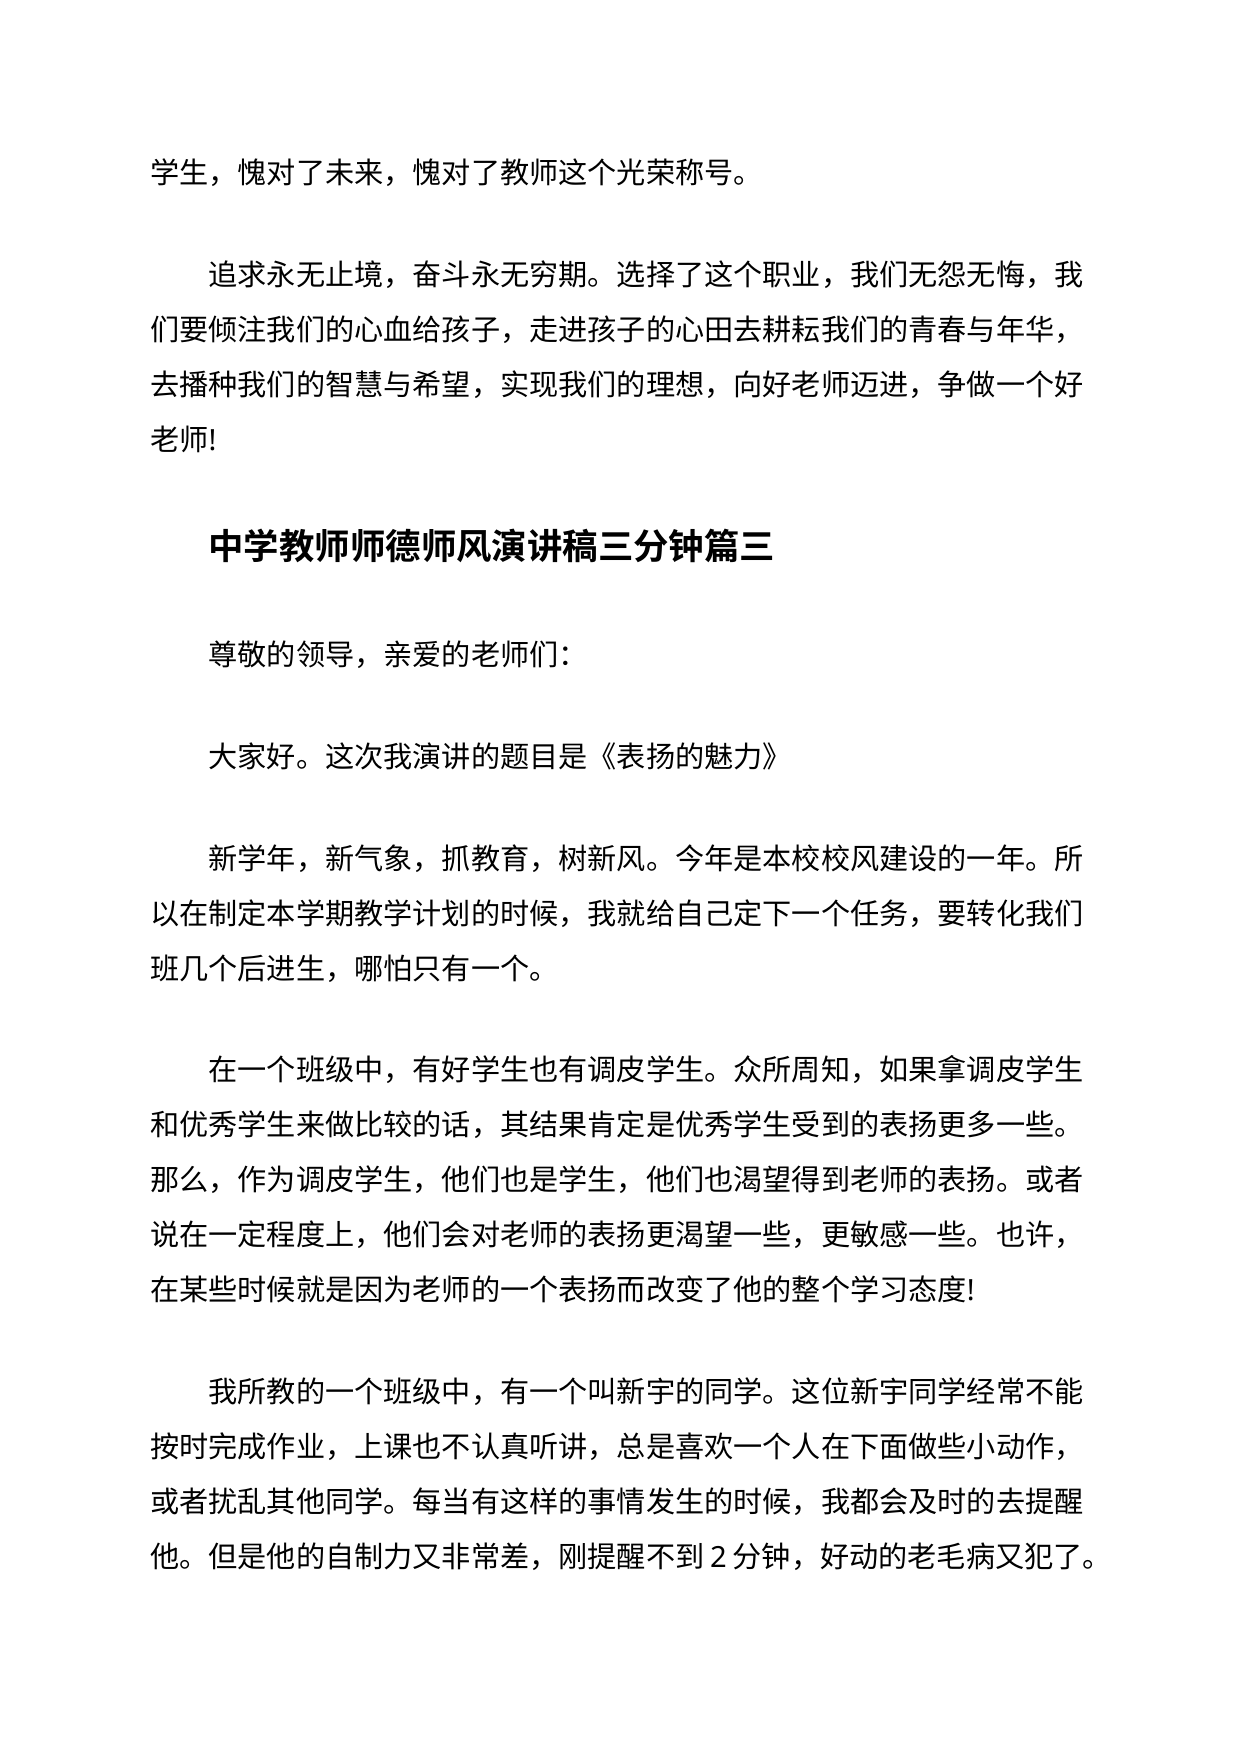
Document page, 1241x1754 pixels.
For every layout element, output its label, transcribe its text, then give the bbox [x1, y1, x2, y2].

text 新学年，新气象，抓教育，树新风。今年是本校校风建设的一年。所以在制定本学期教学计划的时候，我就给自己定下一个任务，要转化我们班几个后进生，哪怕只有一个。 [150, 835, 1090, 987]
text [150, 1368, 1090, 1576]
text 在一个班级中，有好学生也有调皮学生。众所周知，如果拿调皮学生和优秀学生来做比较的话，其结果肯定是优秀学生受到的表扬更多一些。那么，作为调皮学生，他们也是学生，他们也渴望得到老师的表扬。或者说在一定程度上，他们会对老师的表扬更渴望一些，更敏感一些。也许，在某些时候就是因为老师的一个表扬而改变了他的整个学习态度! [150, 1047, 1090, 1309]
text 尊敬的领导，亲爱的老师们： [150, 632, 1090, 674]
text 追求永无止境，奋斗永无穷期。选择了这个职业，我们无怨无悔，我们要倾注我们的心血给孩子，走进孩子的心田去耕耘我们的青春与年华，去播种我们的智慧与希望，实现我们的理想，向好老师迈进，争做一个好老师! [150, 252, 1090, 459]
text 大家好。这次我演讲的题目是《表扬的魅力》 [150, 734, 1090, 776]
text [150, 150, 1090, 192]
text 中学教师师德师风演讲稿三分钟篇三 [150, 518, 1090, 570]
